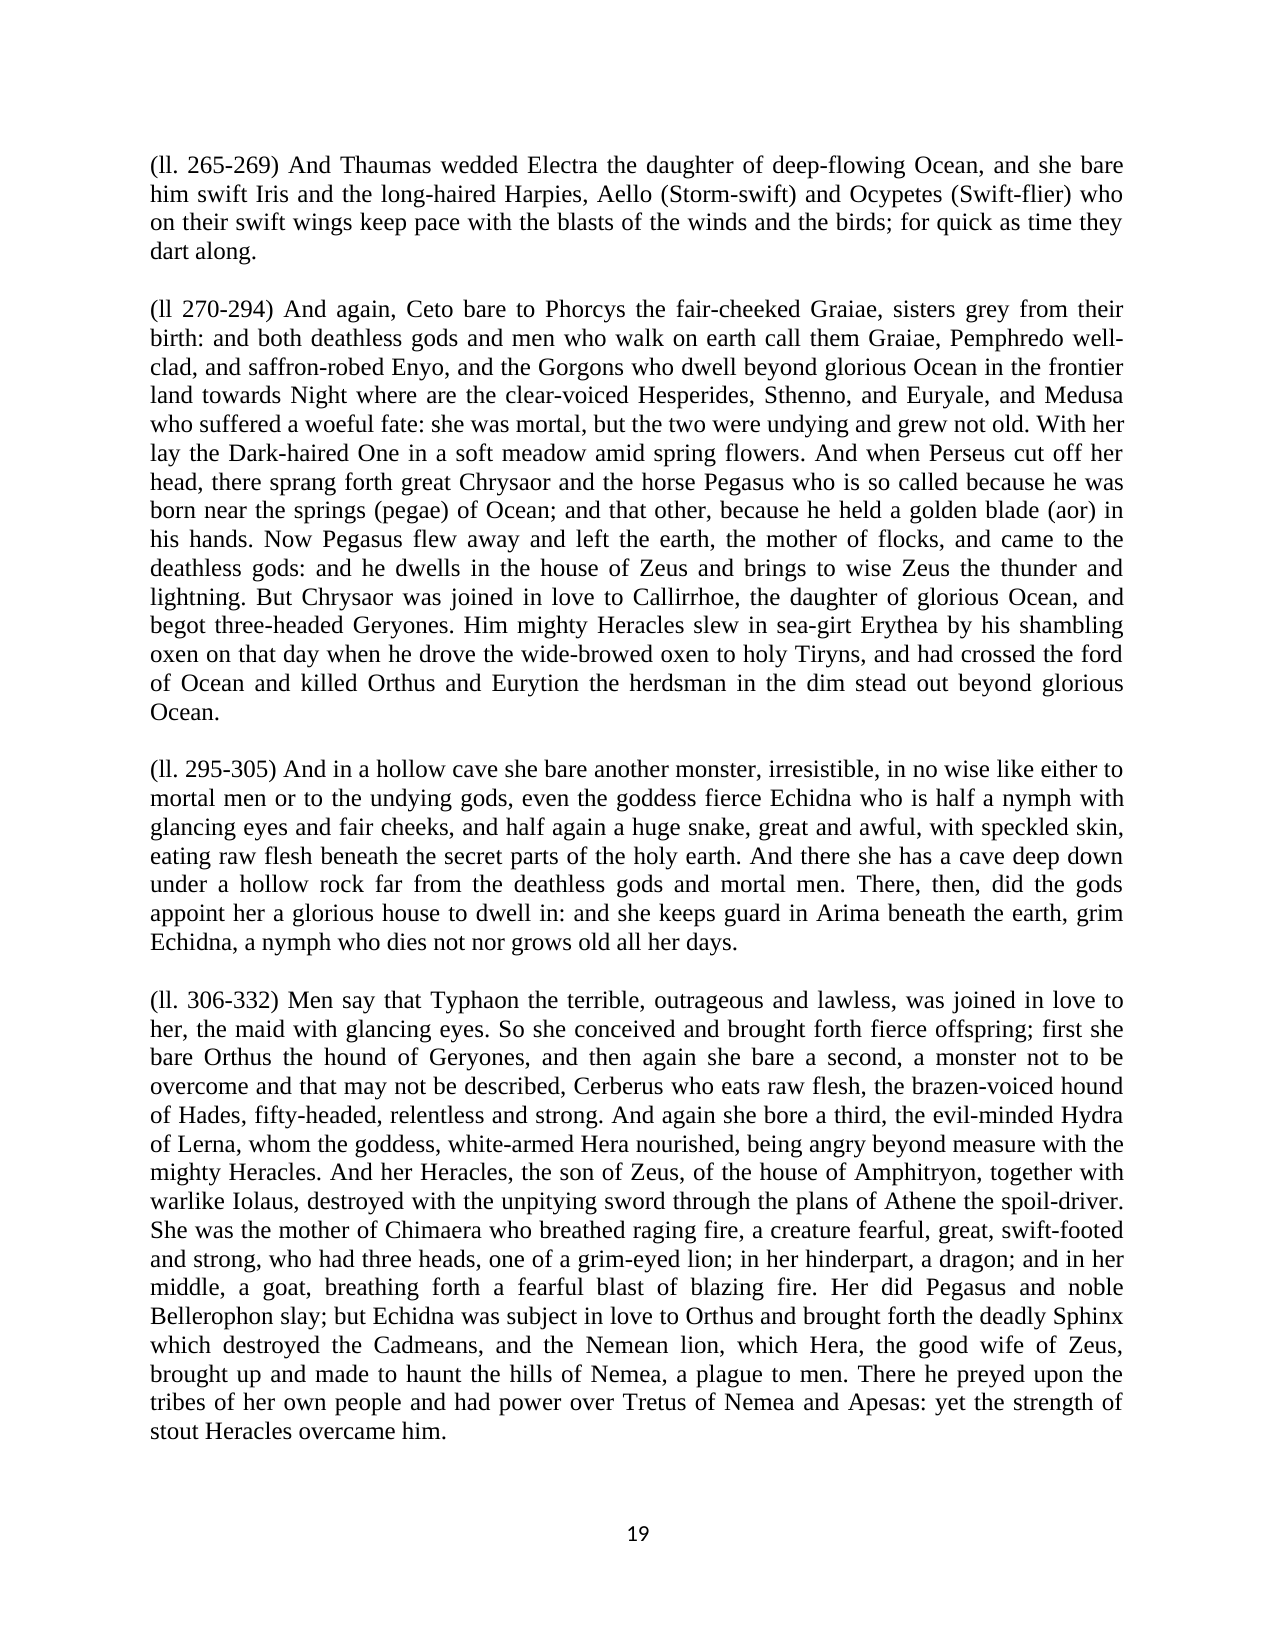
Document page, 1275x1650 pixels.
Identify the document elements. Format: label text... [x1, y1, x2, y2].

text (ll. 265-269) And Thaumas wedded Electra the daughter of deep-flowing Ocean, and she bare him swift Iris and the long-haired Harpies, Aello (Storm-swift) and Ocypetes (Swift-flier) who on their swift wings keep pace with the blasts of the winds and the birds; for quick as time they dart along. [150, 150, 1125, 265]
text (ll. 306-332) Men say that Typhaon the terrible, outrageous and lawless, was joined in love to her, the maid with glancing eyes. So she conceived and brought forth fierce offspring; first she bare Orthus the hound of Geryones, and then again she bare a second, a monster not to be overcome and that may not be described, Cerberus who eats raw flesh, the brazen-voiced hound of Hades, fifty-headed, relentless and strong. And again she bore a third, the evil-minded Hydra of Lerna, whom the goddess, white-armed Hera nourished, being angry beyond measure with the mighty Heracles. And her Heracles, the son of Zeus, of the house of Amphitryon, together with warlike Iolaus, destroyed with the unpitying sword through the plans of Athene the spoil-driver. She was the mother of Chimaera who breathed raging fire, a creature fearful, great, swift-footed and strong, who had three heads, one of a grim-eyed lion; in her hinderpart, a dragon; and in her middle, a goat, breathing forth a fearful blast of blazing fire. Her did Pegasus and noble Bellerophon slay; but Echidna was subject in love to Orthus and brought forth the deadly Sphinx which destroyed the Cadmeans, and the Nemean lion, which Hera, the good wife of Zeus, brought up and made to haunt the hills of Nemea, a plague to men. There he preyed upon the tribes of her own people and had power over Tretus of Nemea and Apesas: yet the strength of stout Heracles overcame him. [150, 985, 1125, 1445]
text (ll 270-294) And again, Ceto bare to Phorcys the fair-cheeked Graiae, sisters grey from their birth: and both deathless gods and men who walk on earth call them Graiae, Pemphredo well-clad, and saffron-robed Enyo, and the Gorgons who dwell beyond glorious Ocean in the frontier land towards Night where are the clear-voiced Hesperides, Sthenno, and Euryale, and Medusa who suffered a woeful fate: she was mortal, but the two were undying and grew not old. With her lay the Dark-haired One in a soft meadow amid spring flowers. And when Perseus cut off her head, there sprang forth great Chrysaor and the horse Pegasus who is so called because he was born near the springs (pegae) of Ocean; and that other, because he held a golden blade (aor) in his hands. Now Pegasus flew away and left the earth, the mother of flocks, and came to the deathless gods: and he dwells in the house of Zeus and brings to wise Zeus the thunder and lightning. But Chrysaor was joined in love to Callirrhoe, the daughter of glorious Ocean, and begot three-headed Geryones. Him mighty Heracles slew in sea-girt Erythea by his shambling oxen on that day when he drove the wide-browed oxen to holy Tiryns, and had crossed the ford of Ocean and killed Orthus and Eurytion the herdsman in the dim stead out beyond glorious Ocean. [150, 294, 1125, 725]
text (ll. 295-305) And in a hollow cave she bare another monster, irresistible, in no wise like either to mortal men or to the undying gods, even the goddess fierce Echidna who is half a nymph with glancing eyes and fair cheeks, and half again a huge snake, great and awful, with speckled skin, eating raw flesh beneath the secret parts of the holy earth. And there she has a cave deep down under a hollow rock far from the deathless gods and mortal men. There, then, did the gods appoint her a glorious house to dwell in: and she keeps guard in Arima beneath the earth, grim Echidna, a nymph who dies not nor grows old all her days. [150, 754, 1125, 956]
